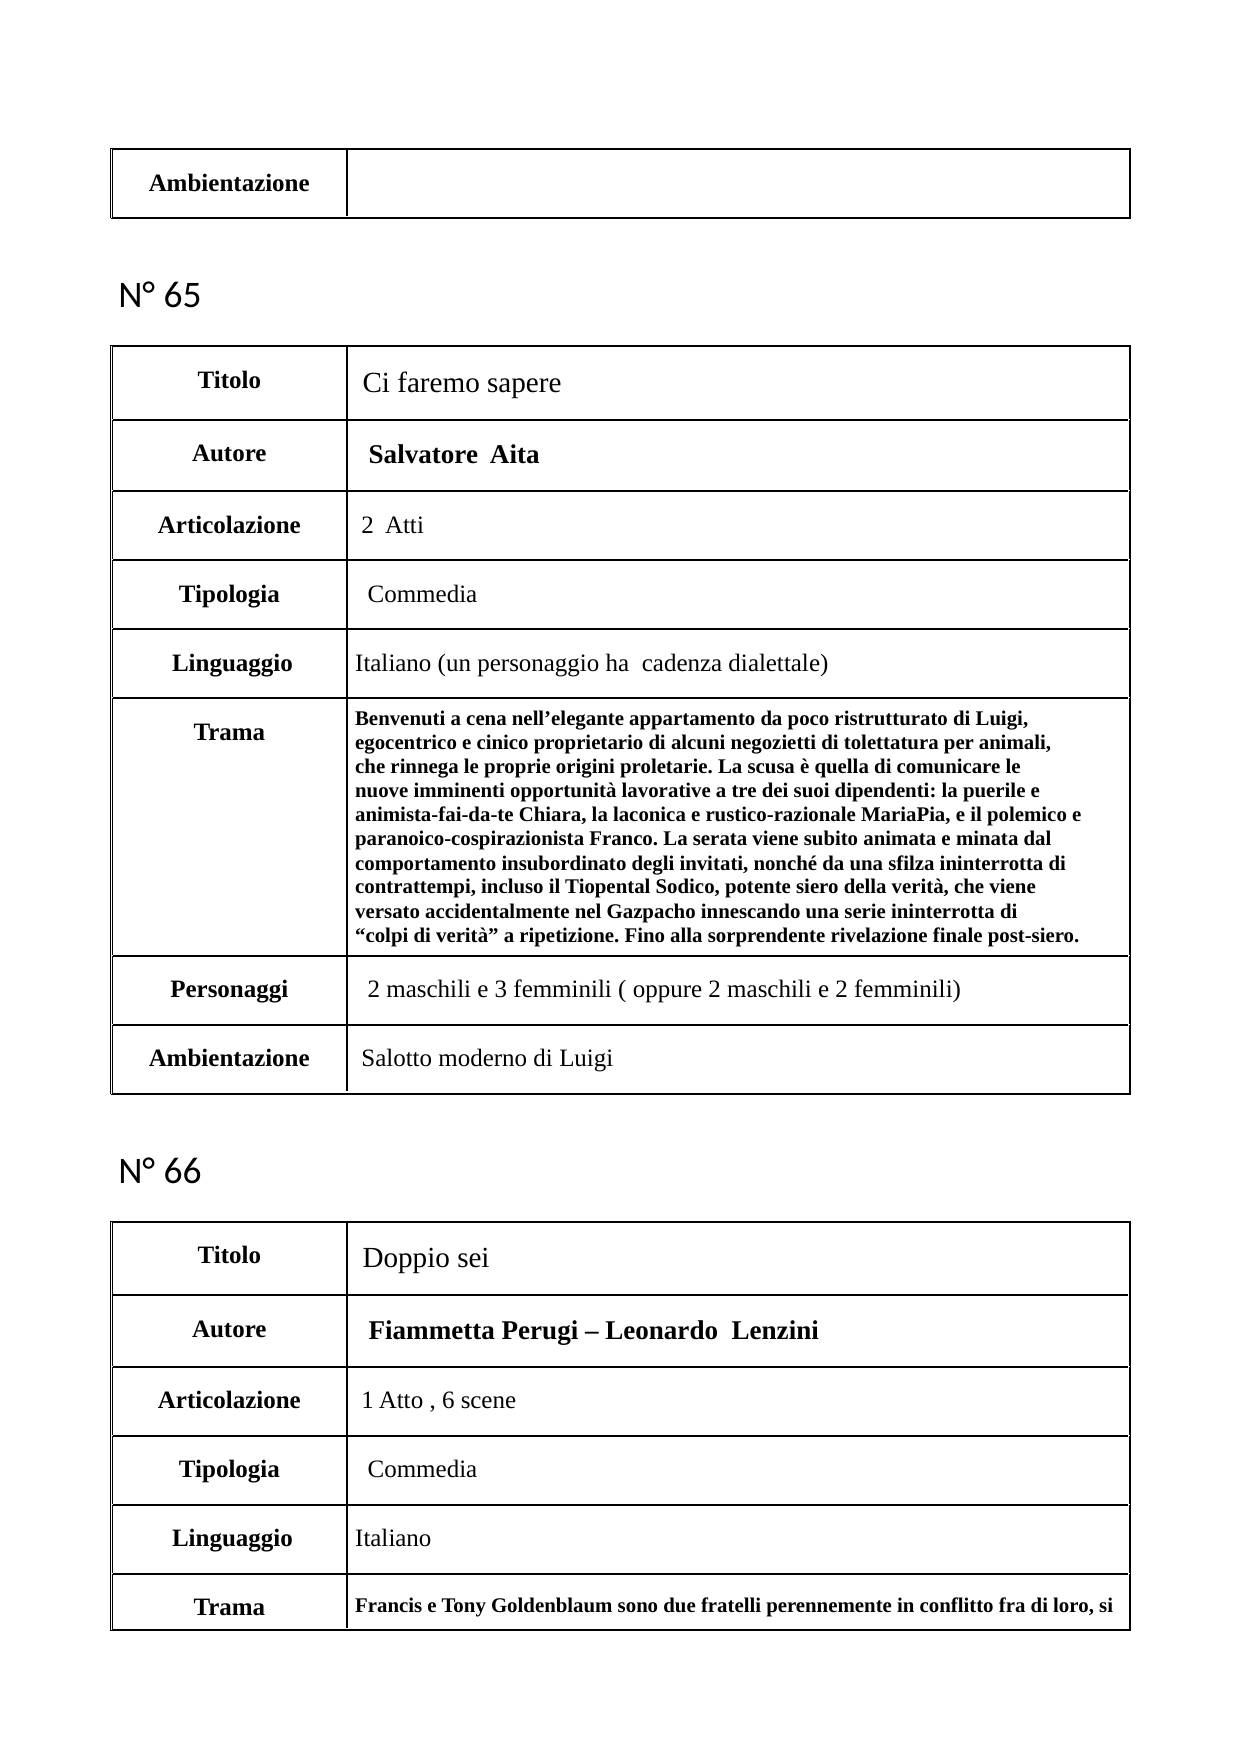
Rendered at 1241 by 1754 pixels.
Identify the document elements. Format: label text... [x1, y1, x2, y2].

table_header Ci faremo sapere [348, 347, 1129, 418]
table_cell Articolazione [113, 492, 346, 559]
table_cell Ambientazione [113, 1026, 347, 1092]
text N° 66 [118, 1147, 1122, 1193]
table_header Titolo [113, 1223, 346, 1294]
table_cell Ambientazione [113, 150, 347, 217]
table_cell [347, 1573, 1129, 1629]
table_cell Trama [113, 699, 346, 954]
table_cell Articolazione [113, 1368, 346, 1434]
table_cell Benvenuti a cena nell’elegante appartamento da poco ristrutturato di Luigi, egocentrico e cinico proprietario di alcuni negozietti di tolettatura per animali, che rinnega le proprie origini proletarie. La scusa è quella di comunicare le nuove imminenti opportunità lavorative a tre dei suoi dipendenti: la puerile e animista-fai-da-te Chiara, la laconica e rustico-razionale MariaPia, e il polemico e paranoico-cospirazionista Franco. La serata viene subito animata e minata dal comportamento insubordinato degli invitati, nonché da una sfilza ininterrotta di contrattempi, incluso il Tiopental Sodico, potente siero della verità, che viene versato accidentalmente nel Gazpacho innescando una serie ininterrotta di “colpi di verità” a ripetizione. Fino alla sorprendente rivelazione finale post-siero. [348, 697, 1129, 954]
table_cell Fiammetta Perugi – Leonardo Lenzini [348, 1294, 1129, 1366]
table_cell Italiano [348, 1504, 1129, 1572]
table_header Doppio sei [348, 1223, 1129, 1294]
table_cell Salotto moderno di Luigi [347, 1024, 1129, 1092]
table_cell Salvatore Aita [348, 419, 1129, 490]
table_cell Trama [113, 1575, 347, 1629]
table_cell Tipologia [113, 561, 346, 628]
table_cell Tipologia [113, 1437, 346, 1503]
table_cell Italiano (un personaggio ha cadenza dialettale) [348, 628, 1129, 697]
table_cell Autore [113, 421, 346, 490]
table_cell Personaggi [113, 957, 346, 1023]
table_cell [347, 150, 1129, 217]
table_cell Commedia [348, 1435, 1129, 1503]
table_cell Commedia [348, 559, 1129, 628]
table_cell Autore [113, 1296, 346, 1366]
table_cell 2 Atti [348, 490, 1129, 559]
table_cell Linguaggio [113, 1506, 346, 1572]
table_cell Linguaggio [113, 630, 346, 697]
table_cell 2 maschili e 3 femminili ( oppure 2 maschili e 2 femminili) [348, 955, 1129, 1023]
table_cell 1 Atto , 6 scene [348, 1366, 1129, 1434]
table_header Titolo [113, 347, 346, 418]
text N° 65 [118, 271, 1122, 317]
